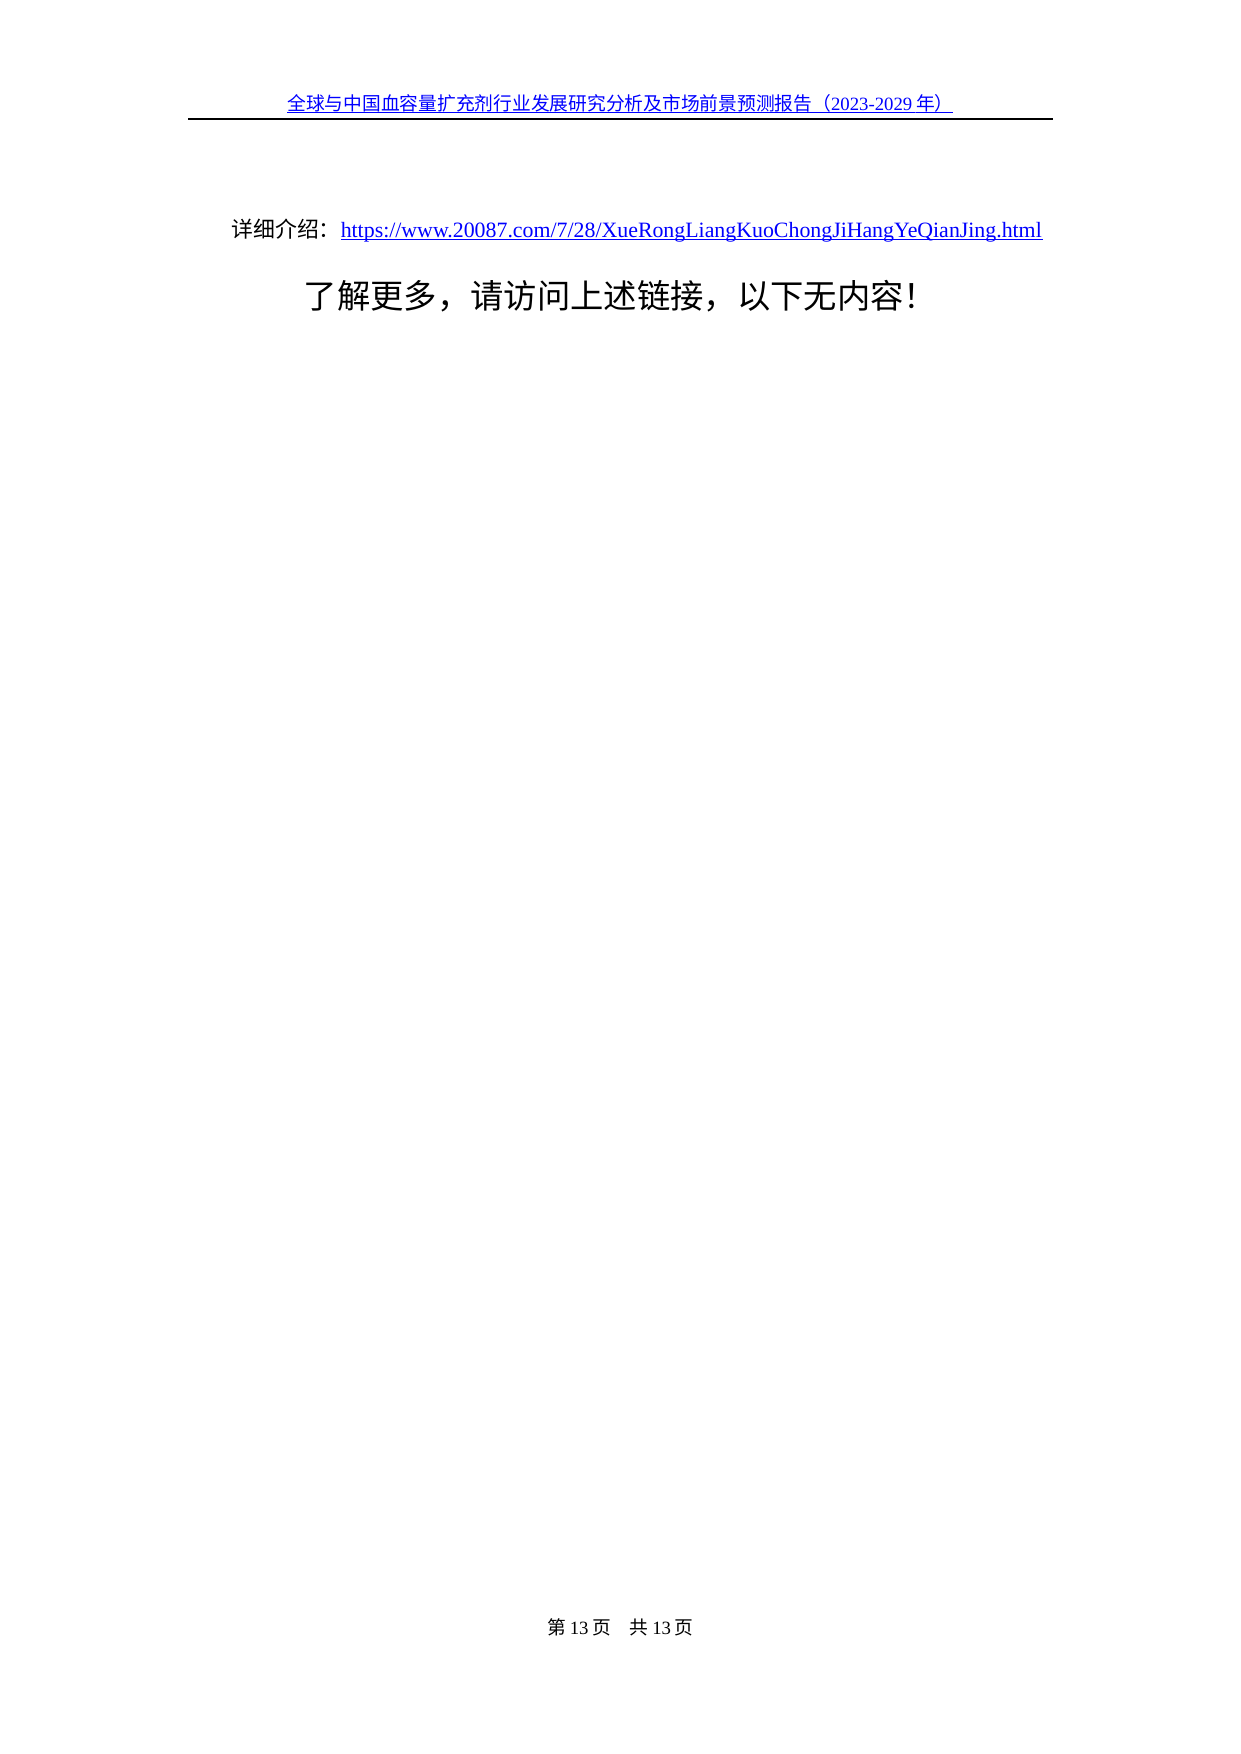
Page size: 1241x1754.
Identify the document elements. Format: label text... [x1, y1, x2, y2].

title 了解更多，请访问上述链接，以下无内容！ [187, 262, 1053, 327]
text 详细介绍：https://www.20087.com/7/28/XueRongLiangKuoChongJiHangYeQianJing.html [187, 212, 1053, 244]
